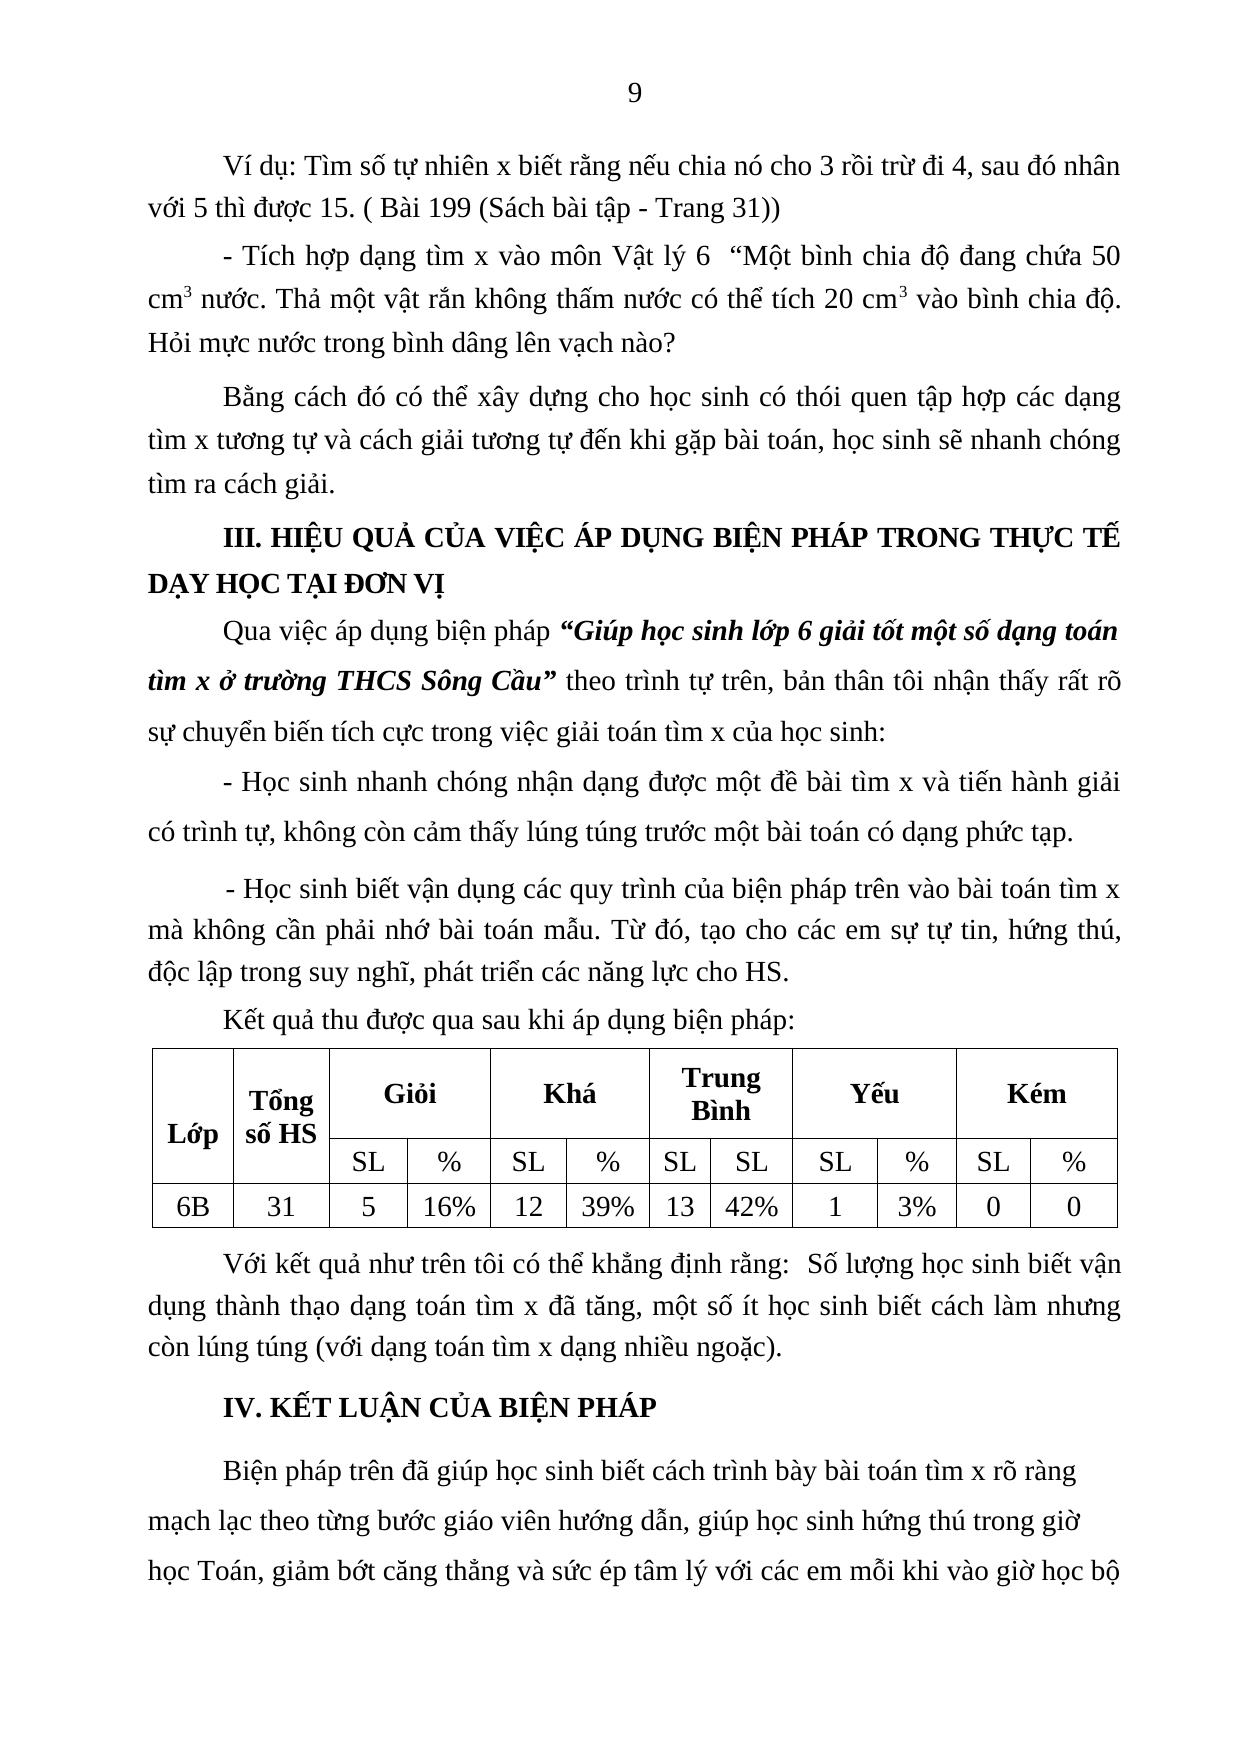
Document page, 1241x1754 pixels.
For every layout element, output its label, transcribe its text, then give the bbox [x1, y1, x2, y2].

table_cell 5 [330, 1184, 407, 1227]
table_cell 6B [153, 1184, 233, 1227]
table_cell % [567, 1139, 649, 1183]
table_cell 0 [957, 1184, 1030, 1227]
table_cell 13 [650, 1184, 710, 1227]
table_cell 39% [567, 1184, 649, 1227]
table_cell % [878, 1139, 956, 1183]
text Kết quả thu được qua sau khi áp dụng biện pháp: [148, 1002, 1122, 1036]
text - Học sinh nhanh chóng nhận dạng được một đề bài tìm x và tiến hành giải có trình tự, không còn cảm thấy lúng túng trước một bài toán có dạng phức tạp. [148, 764, 1122, 848]
table_cell SL [957, 1139, 1030, 1183]
table_cell 0 [1031, 1184, 1117, 1227]
table_cell SL [793, 1139, 877, 1183]
table_header Giỏi [330, 1049, 490, 1137]
text - Tích hợp dạng tìm x vào môn Vật lý 6 “Một bình chia độ đang chứa 50 cm3 nước. Thả một vật rắn không thấm nước có thể tích 20 cm3 vào bình chia độ. Hỏi mực nước trong bình dâng lên vạch nào? [148, 238, 1122, 358]
text Qua việc áp dụng biện pháp “Giúp học sinh lớp 6 giải tốt một số dạng toán tìm x ở trường THCS Sông Cầu” theo trình tự trên, bản thân tôi nhận thấy rất rõ sự chuyển biến tích cực trong việc giải toán tìm x của học sinh: [148, 613, 1122, 747]
table_header Kém [957, 1049, 1117, 1137]
table_cell SL [650, 1139, 710, 1183]
table_cell 31 [234, 1184, 329, 1227]
table_cell 42% [711, 1184, 792, 1227]
text Ví dụ: Tìm số tự nhiên x biết rằng nếu chia nó cho 3 rồi trừ đi 4, sau đó nhân với 5 thì được 15. ( Bài 199 (Sách bài tập - Trang 31)) [148, 142, 1122, 225]
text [148, 1440, 1122, 1590]
table_cell SL [491, 1139, 566, 1183]
table_header Trung Bình [650, 1049, 792, 1137]
text III. HIỆU QUẢ CỦA VIỆC ÁP DỤNG BIỆN PHÁP TRONG THỰC TẾ DẠY HỌC TẠI ĐƠN VỊ [148, 520, 1122, 602]
table_cell SL [711, 1139, 792, 1183]
table_cell % [1031, 1139, 1117, 1183]
table_cell 1 [793, 1184, 877, 1227]
table_cell 16% [408, 1184, 490, 1227]
text Bằng cách đó có thể xây dựng cho học sinh có thói quen tập hợp các dạng tìm x tương tự và cách giải tương tự đến khi gặp bài toán, học sinh sẽ nhanh chóng tìm ra cách giải. [148, 379, 1122, 499]
table_header Yếu [793, 1049, 956, 1137]
table_cell % [408, 1139, 490, 1183]
table_header Khá [491, 1049, 649, 1137]
table_cell SL [330, 1139, 407, 1183]
text IV. KẾT LUẬN CỦA BIỆN PHÁP [148, 1378, 1122, 1428]
table_header Lớp [153, 1049, 233, 1183]
text - Học sinh biết vận dụng các quy trình của biện pháp trên vào bài toán tìm x mà không cần phải nhớ bài toán mẫu. Từ đó, tạo cho các em sự tự tin, hứng thú, độc lập trong suy nghĩ, phát triển các năng lực cho HS. [148, 865, 1122, 990]
table_cell 3% [878, 1184, 956, 1227]
table_cell 12 [491, 1184, 566, 1227]
text Với kết quả như trên tôi có thể khẳng định rằng: Số lượng học sinh biết vận dụng thành thạo dạng toán tìm x đã tăng, một số ít học sinh biết cách làm nhưng còn lúng túng (với dạng toán tìm x dạng nhiều ngoặc). [148, 1240, 1122, 1365]
table_header Tổng số HS [234, 1049, 329, 1183]
